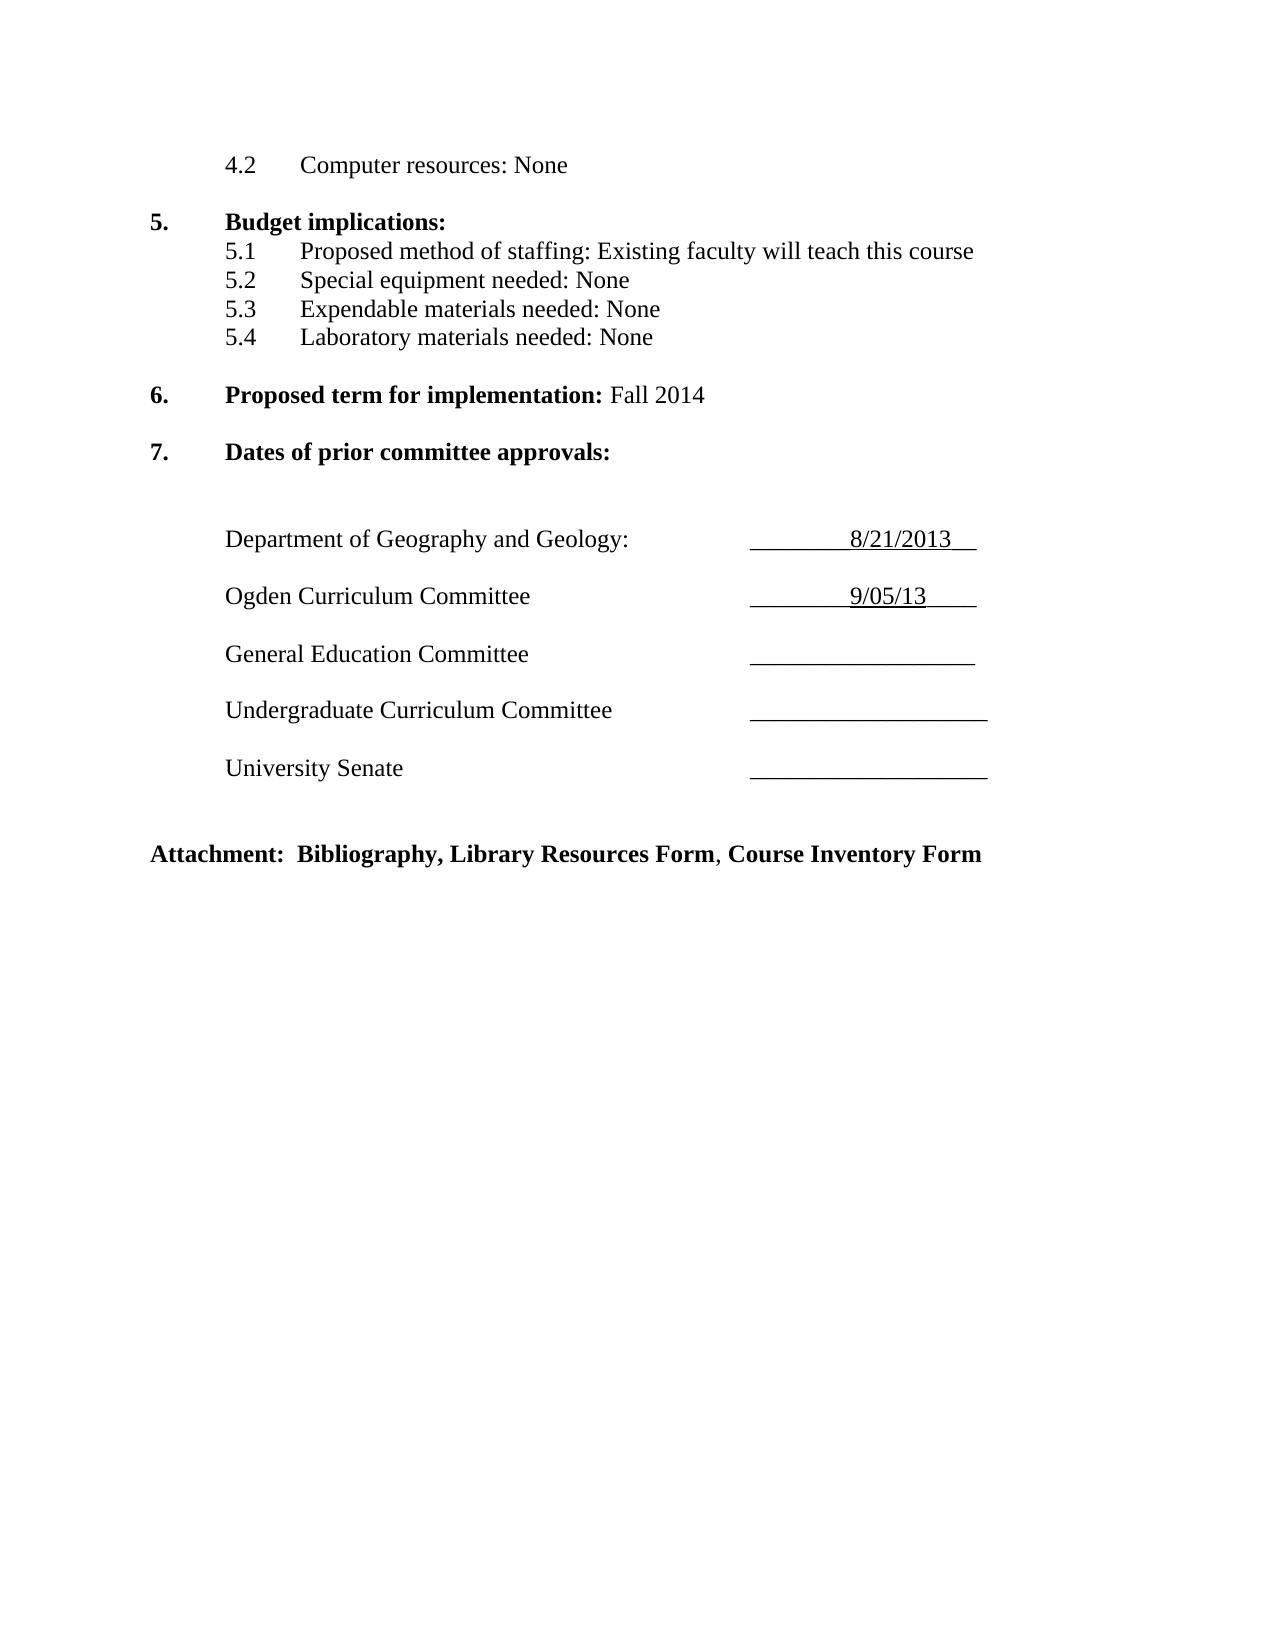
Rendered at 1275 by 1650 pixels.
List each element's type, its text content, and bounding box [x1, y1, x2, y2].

text Ogden Curriculum Committee ________9/05/13____ [150, 581, 1125, 610]
list Computer resources: None [225, 150, 1125, 179]
list Proposed method of staffing: Existing faculty will teach this course [225, 236, 1125, 265]
list Expendable materials needed: None [225, 294, 1125, 322]
text 6. Proposed term for implementation: Fall 2014 [150, 380, 1125, 409]
text 7. Dates of prior committee approvals: [150, 437, 1125, 466]
list Special equipment needed: None [225, 265, 1125, 294]
text University Senate ___________________ [150, 753, 1125, 782]
list Laboratory materials needed: None [225, 322, 1125, 351]
text General Education Committee __________________ [150, 639, 1125, 667]
text Department of Geography and Geology: ________8/21/2013__ [150, 524, 1125, 552]
text Undergraduate Curriculum Committee ___________________ [150, 696, 1125, 724]
text Attachment: Bibliography, Library Resources Form, Course Inventory Form [150, 839, 1125, 868]
text 5. Budget implications: [150, 207, 1125, 236]
